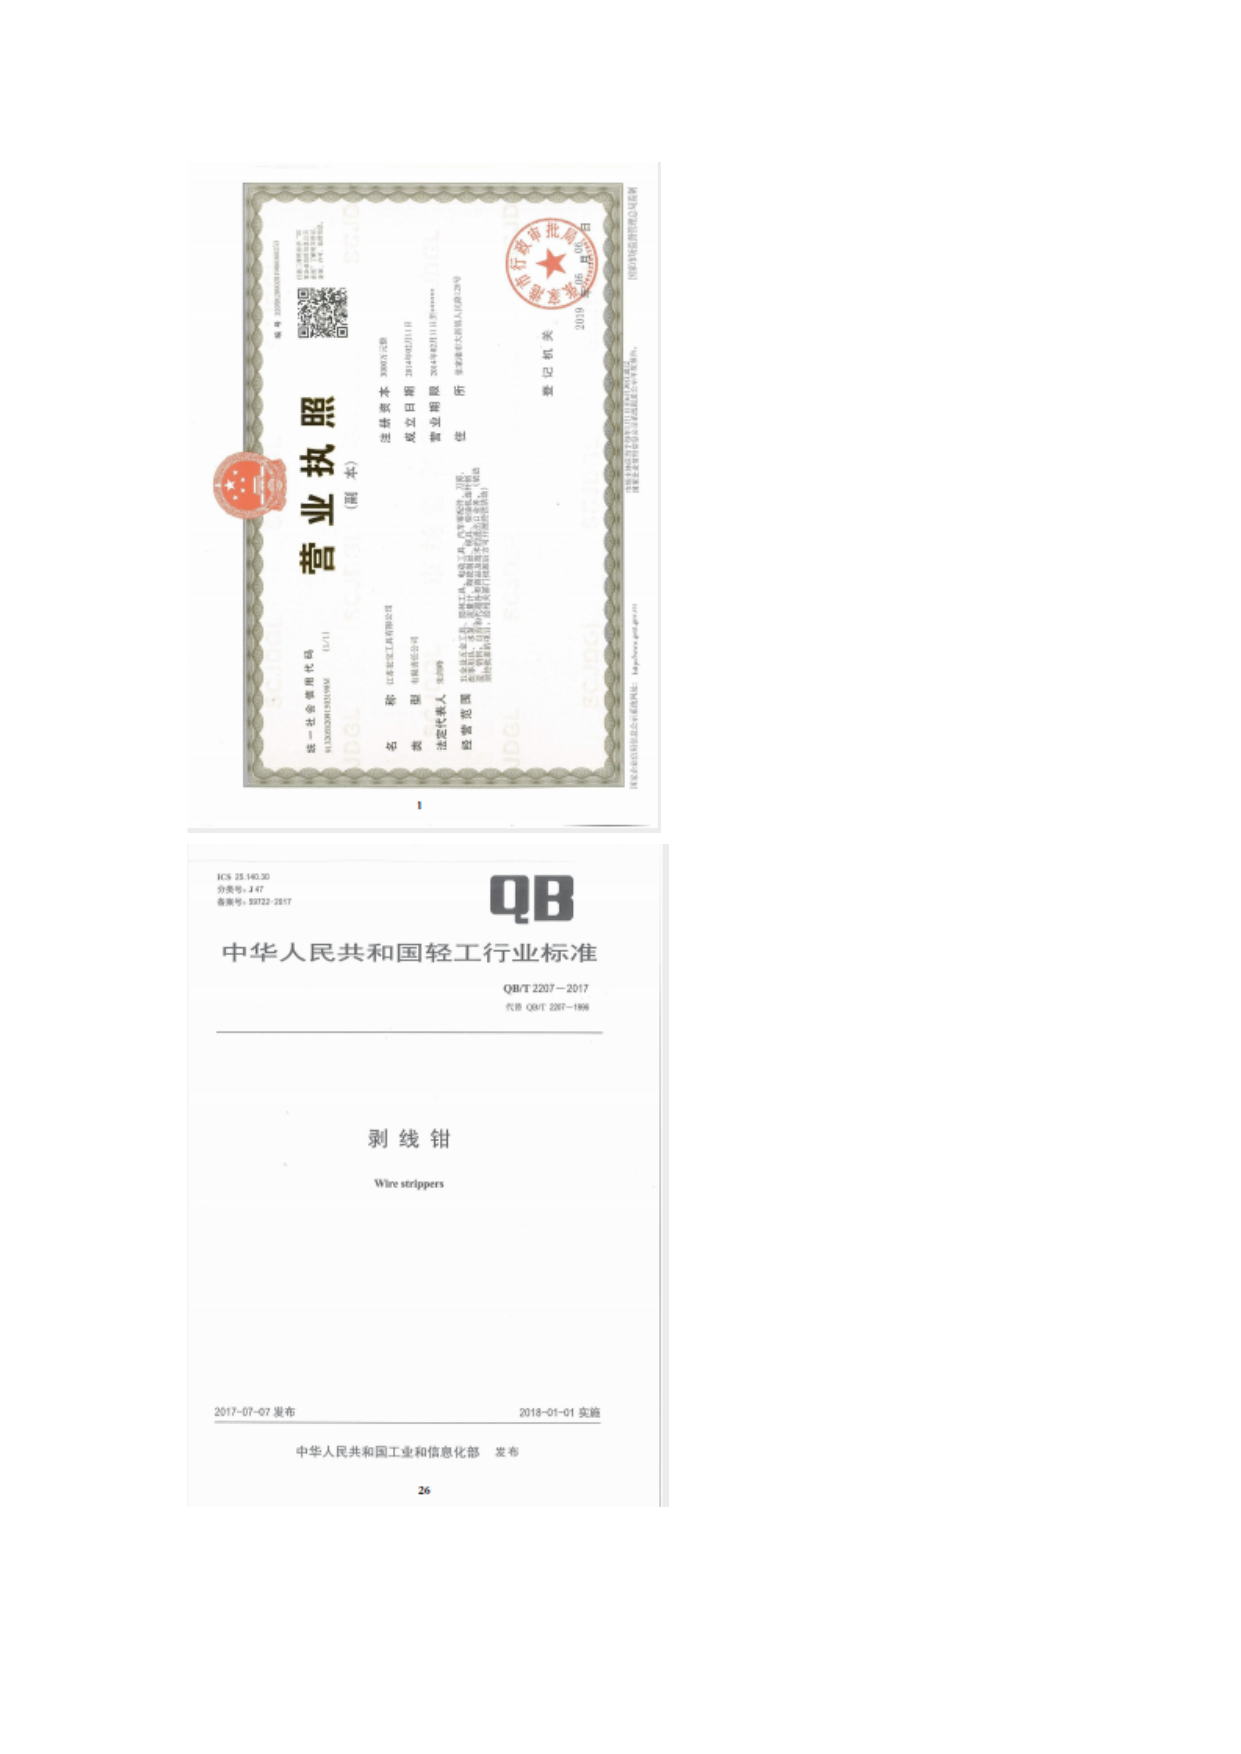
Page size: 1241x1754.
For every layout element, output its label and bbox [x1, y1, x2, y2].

picture [187, 162, 661, 833]
picture [187, 844, 669, 1507]
